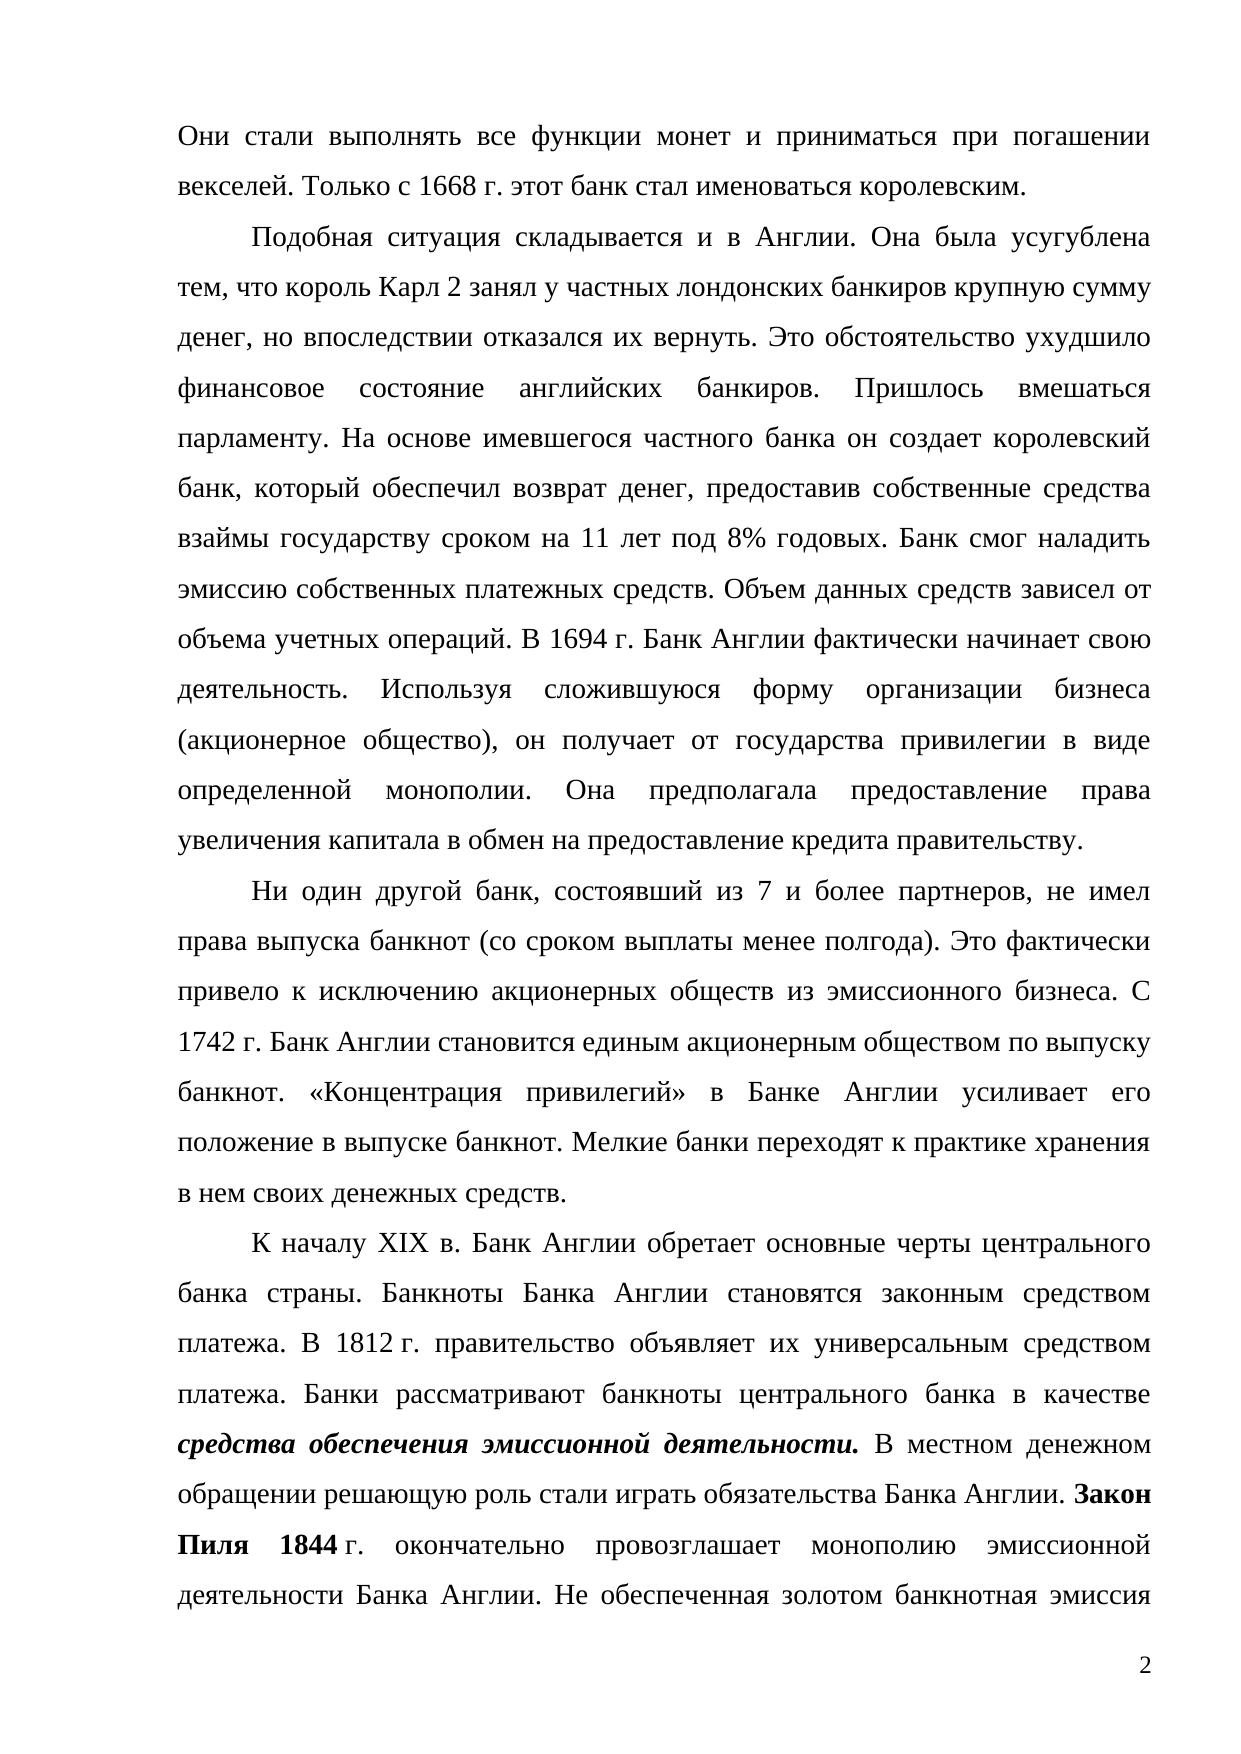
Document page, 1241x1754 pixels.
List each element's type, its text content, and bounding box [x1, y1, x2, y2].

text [177, 1225, 1152, 1611]
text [177, 118, 1152, 202]
text Подобная ситуация складывается и в Англии. Она была усугублена тем, что король Карл 2 занял у частных лондонских банкиров крупную сумму денег, но впоследствии отказался их вернуть. Это обстоятельство ухудшило финансовое состояние английских банкиров. Пришлось вмешаться парламенту. На основе имевшегося частного банка он создает королевский банк, который обеспечил возврат денег, предоставив собственные средства взаймы государству сроком на 11 лет под 8% годовых. Банк смог наладить эмиссию собственных платежных средств. Объем данных средств зависел от объема учетных операций. В 1694 г. Банк Англии фактически начинает свою деятельность. Используя сложившуюся форму организации бизнеса (акционерное общество), он получает от государства привилегии в виде определенной монополии. Она предполагала предоставление права увеличения капитала в обмен на предоставление кредита правительству. [177, 219, 1152, 856]
text Ни один другой банк, состоявший из 7 и более партнеров, не имел права выпуска банкнот (со сроком выплаты менее полгода). Это фактически привело к исключению акционерных обществ из эмиссионного бизнеса. С 1742 г. Банк Англии становится единым акционерным обществом по выпуску банкнот. «Концентрация привилегий» в Банке Англии усиливает его положение в выпуске банкнот. Мелкие банки переходят к практике хранения в нем своих денежных средств. [177, 873, 1152, 1208]
